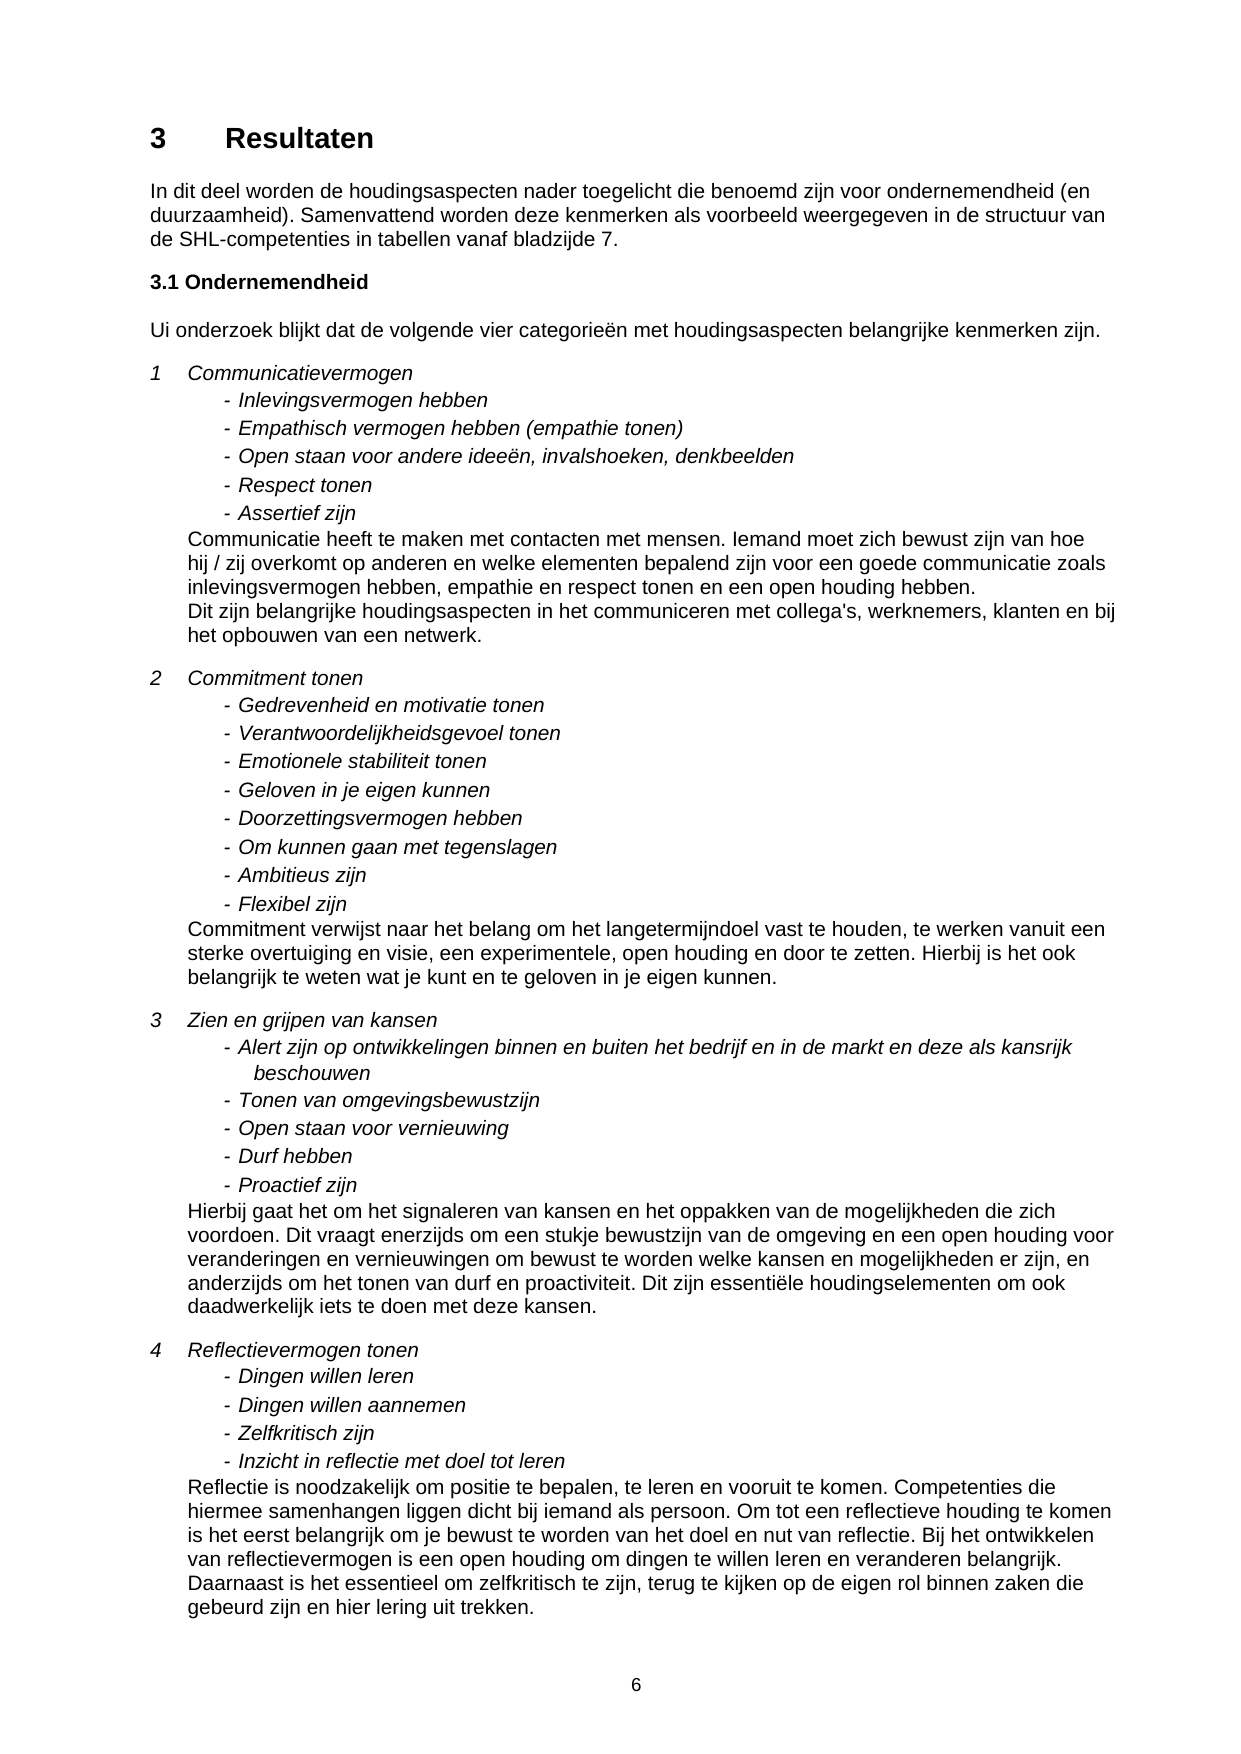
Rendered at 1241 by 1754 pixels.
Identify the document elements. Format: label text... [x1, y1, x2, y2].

text In dit deel worden de houdingsaspecten nader toegelicht die benoemd zijn voor ondernemendheid (en duurzaamheid). Samenvattend worden deze kenmerken als voorbeeld weergegeven in de structuur van de SHL-competenties in tabellen vanaf bladzijde 7. [150, 179, 1122, 251]
list Inlevingsvermogen hebben [224, 385, 1125, 413]
list Tonen van omgevingsbewustzijn [224, 1085, 1125, 1113]
list Verantwoordelijkheidsgevoel tonen [224, 718, 1125, 747]
text Ui onderzoek blijkt dat de volgende vier categorieën met houdingsaspecten belangrijke kenmerken zijn. [150, 318, 1122, 342]
list Gedrevenheid en motivatie tonen [224, 690, 1125, 718]
list Assertief zijn [224, 498, 1125, 527]
list Zien en grijpen van kansen [150, 1008, 1122, 1032]
list Open staan voor andere ideeën, invalshoeken, denkbeelden [224, 442, 1125, 470]
text Hierbij gaat het om het signaleren van kansen en het oppakken van de mogelijkheden die zich voordoen. Dit vraagt enerzijds om een stukje bewustzijn van de omgeving en een open houding voor veranderingen en vernieuwingen om bewust te worden welke kansen en mogelijkheden er zijn, en anderzijds om het tonen van durf en proactiviteit. Dit zijn essentiële houdingselementen om ook daadwerkelijk iets te doen met deze kansen. [187, 1198, 1122, 1318]
list Zelfkritisch zijn [224, 1418, 1125, 1447]
text Dit zijn belangrijke houdingsaspecten in het communiceren met collega's, werknemers, klanten en bij het opbouwen van een netwerk. [187, 599, 1122, 647]
list Communicatievermogen [150, 361, 1122, 385]
text Communicatie heeft te maken met contacten met mensen. Iemand moet zich bewust zijn van hoe hij / zij overkomt op anderen en welke elementen bepalend zijn voor een goede communicatie zoals inlevingsvermogen hebben, empathie en respect tonen en een open houding hebben. [187, 527, 1122, 599]
list Dingen willen aannemen [224, 1390, 1125, 1418]
text Commitment verwijst naar het belang om het langetermijndoel vast te houden, te werken vanuit een sterke overtuiging en visie, een experimentele, open houding en door te zetten. Hierbij is het ook belangrijk te weten wat je kunt en te geloven in je eigen kunnen. [187, 917, 1122, 989]
list Empathisch vermogen hebben (empathie tonen) [224, 413, 1125, 442]
list Geloven in je eigen kunnen [224, 775, 1125, 803]
list Respect tonen [224, 470, 1125, 498]
list Ambitieus zijn [224, 860, 1125, 889]
list Doorzettingsvermogen hebben [224, 803, 1125, 832]
list Durf hebben [224, 1142, 1125, 1170]
list Commitment tonen [150, 666, 1122, 690]
list Dingen willen leren [224, 1361, 1125, 1390]
list Emotionele stabiliteit tonen [224, 747, 1125, 775]
text 3 Resultaten [150, 121, 1122, 155]
list Open staan voor vernieuwing [224, 1113, 1125, 1142]
list Inzicht in reflectie met doel tot leren [224, 1447, 1125, 1475]
list Proactief zijn [224, 1170, 1125, 1198]
list Alert zijn op ontwikkelingen binnen en buiten het bedrijf en in de markt en deze als kansrijk beschouwen [224, 1032, 1125, 1085]
list Flexibel zijn [224, 889, 1125, 917]
text Reflectie is noodzakelijk om positie te bepalen, te leren en vooruit te komen. Competenties die hiermee samenhangen liggen dicht bij iemand als persoon. Om tot een reflectieve houding te komen is het eerst belangrijk om je bewust te worden van het doel en nut van reflectie. Bij het ontwikkelen van reflectievermogen is een open houding om dingen te willen leren en veranderen belangrijk. Daarnaast is het essentieel om zelfkritisch te zijn, terug te kijken op de eigen rol binnen zaken die gebeurd zijn en hier lering uit trekken. [187, 1475, 1122, 1619]
list Om kunnen gaan met tegenslagen [224, 832, 1125, 860]
list Reflectievermogen tonen [150, 1337, 1122, 1361]
text 3.1 Ondernemendheid [150, 270, 1122, 294]
